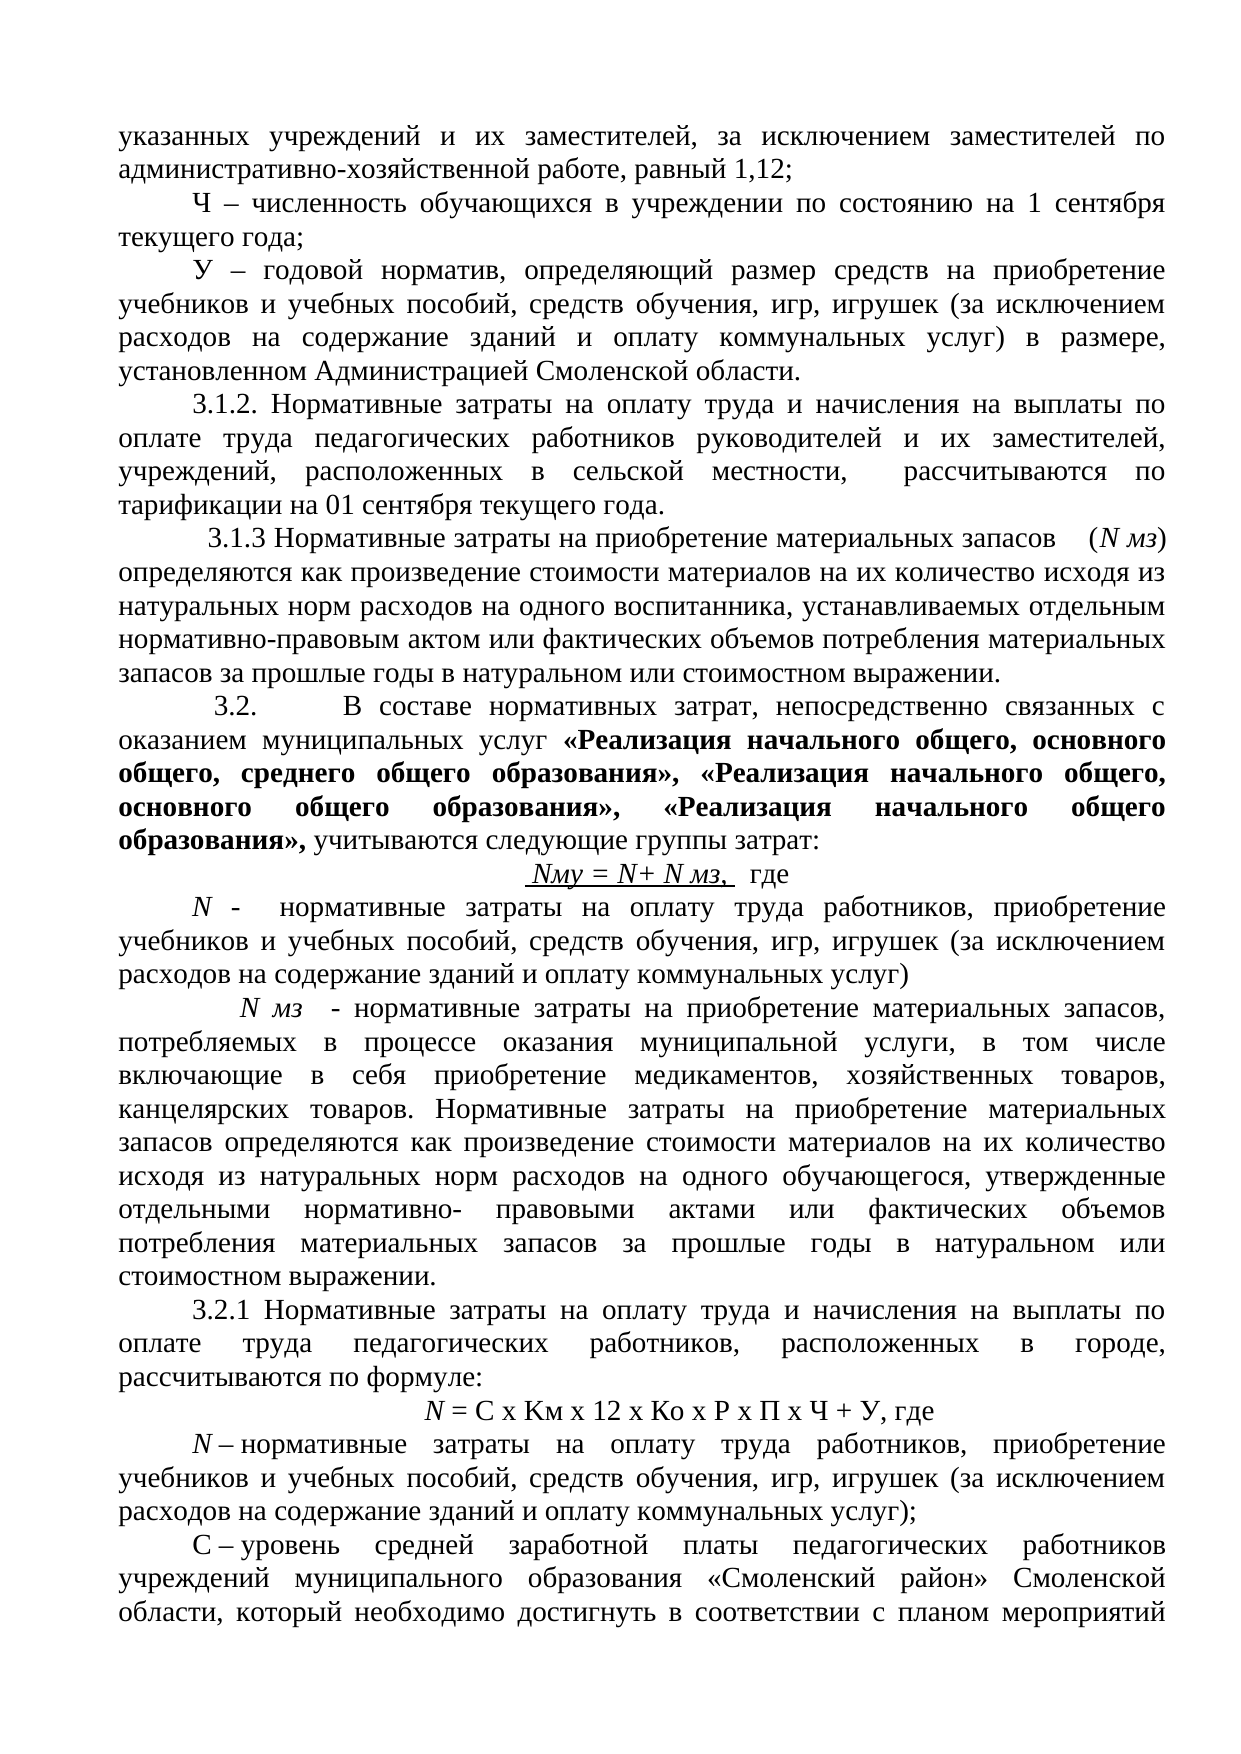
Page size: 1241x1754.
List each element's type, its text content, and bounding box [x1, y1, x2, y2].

text У – годовой норматив, определяющий размер средств на приобретение учебников и учебных пособий, средств обучения, игр, игрушек (за исключением расходов на содержание зданий и оплату коммунальных услуг) в размере, установленном Администрацией Смоленской области. [118, 252, 1167, 386]
text N - нормативные затраты на оплату труда работников, приобретение учебников и учебных пособий, средств обучения, игр, игрушек (за исключением расходов на содержание зданий и оплату коммунальных услуг) [118, 889, 1167, 990]
text 3.1.2. Нормативные затраты на оплату труда и начисления на выплаты по оплате труда педагогических работников руководителей и их заместителей, учреждений, расположенных в сельской местности, рассчитываются по тарификации на 01 сентября текущего года. [118, 386, 1167, 521]
text 3.2. В составе нормативных затрат, непосредственно связанных с оказанием муниципальных услуг «Реализация начального общего, основного общего, среднего общего образования», «Реализация начального общего, основного общего образования», «Реализация начального общего образования», учитываются следующие группы затрат: [118, 688, 1167, 856]
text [118, 118, 1167, 185]
text Ч – численность обучающихся в учреждении по состоянию на 1 сентября текущего года; [118, 185, 1167, 252]
text N = C x Kм x 12 х Ко х P x П х Ч + У, где [118, 1393, 1167, 1426]
text 3.2.1 Нормативные затраты на оплату труда и начисления на выплаты по оплате труда педагогических работников, расположенных в городе, рассчитываются по формуле: [118, 1292, 1167, 1393]
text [118, 1527, 1167, 1627]
text N – нормативные затраты на оплату труда работников, приобретение учебников и учебных пособий, средств обучения, игр, игрушек (за исключением расходов на содержание зданий и оплату коммунальных услуг); [118, 1426, 1167, 1527]
text 3.1.3 Нормативные затраты на приобретение материальных запасов (N мз) определяются как произведение стоимости материалов на их количество исходя из натуральных норм расходов на одного воспитанника, устанавливаемых отдельным нормативно-правовым актом или фактических объемов потребления материальных запасов за прошлые годы в натуральном или стоимостном выражении. [118, 521, 1167, 688]
text Nму = N+ N мз, где [118, 856, 1167, 889]
text N мз - нормативные затраты на приобретение материальных запасов, потребляемых в процессе оказания муниципальной услуги, в том числе включающие в себя приобретение медикаментов, хозяйственных товаров, канцелярских товаров. Нормативные затраты на приобретение материальных запасов определяются как произведение стоимости материалов на их количество исходя из натуральных норм расходов на одного обучающегося, утвержденные отдельными нормативно- правовыми актами или фактических объемов потребления материальных запасов за прошлые годы в натуральном или стоимостном выражении. [118, 990, 1167, 1292]
